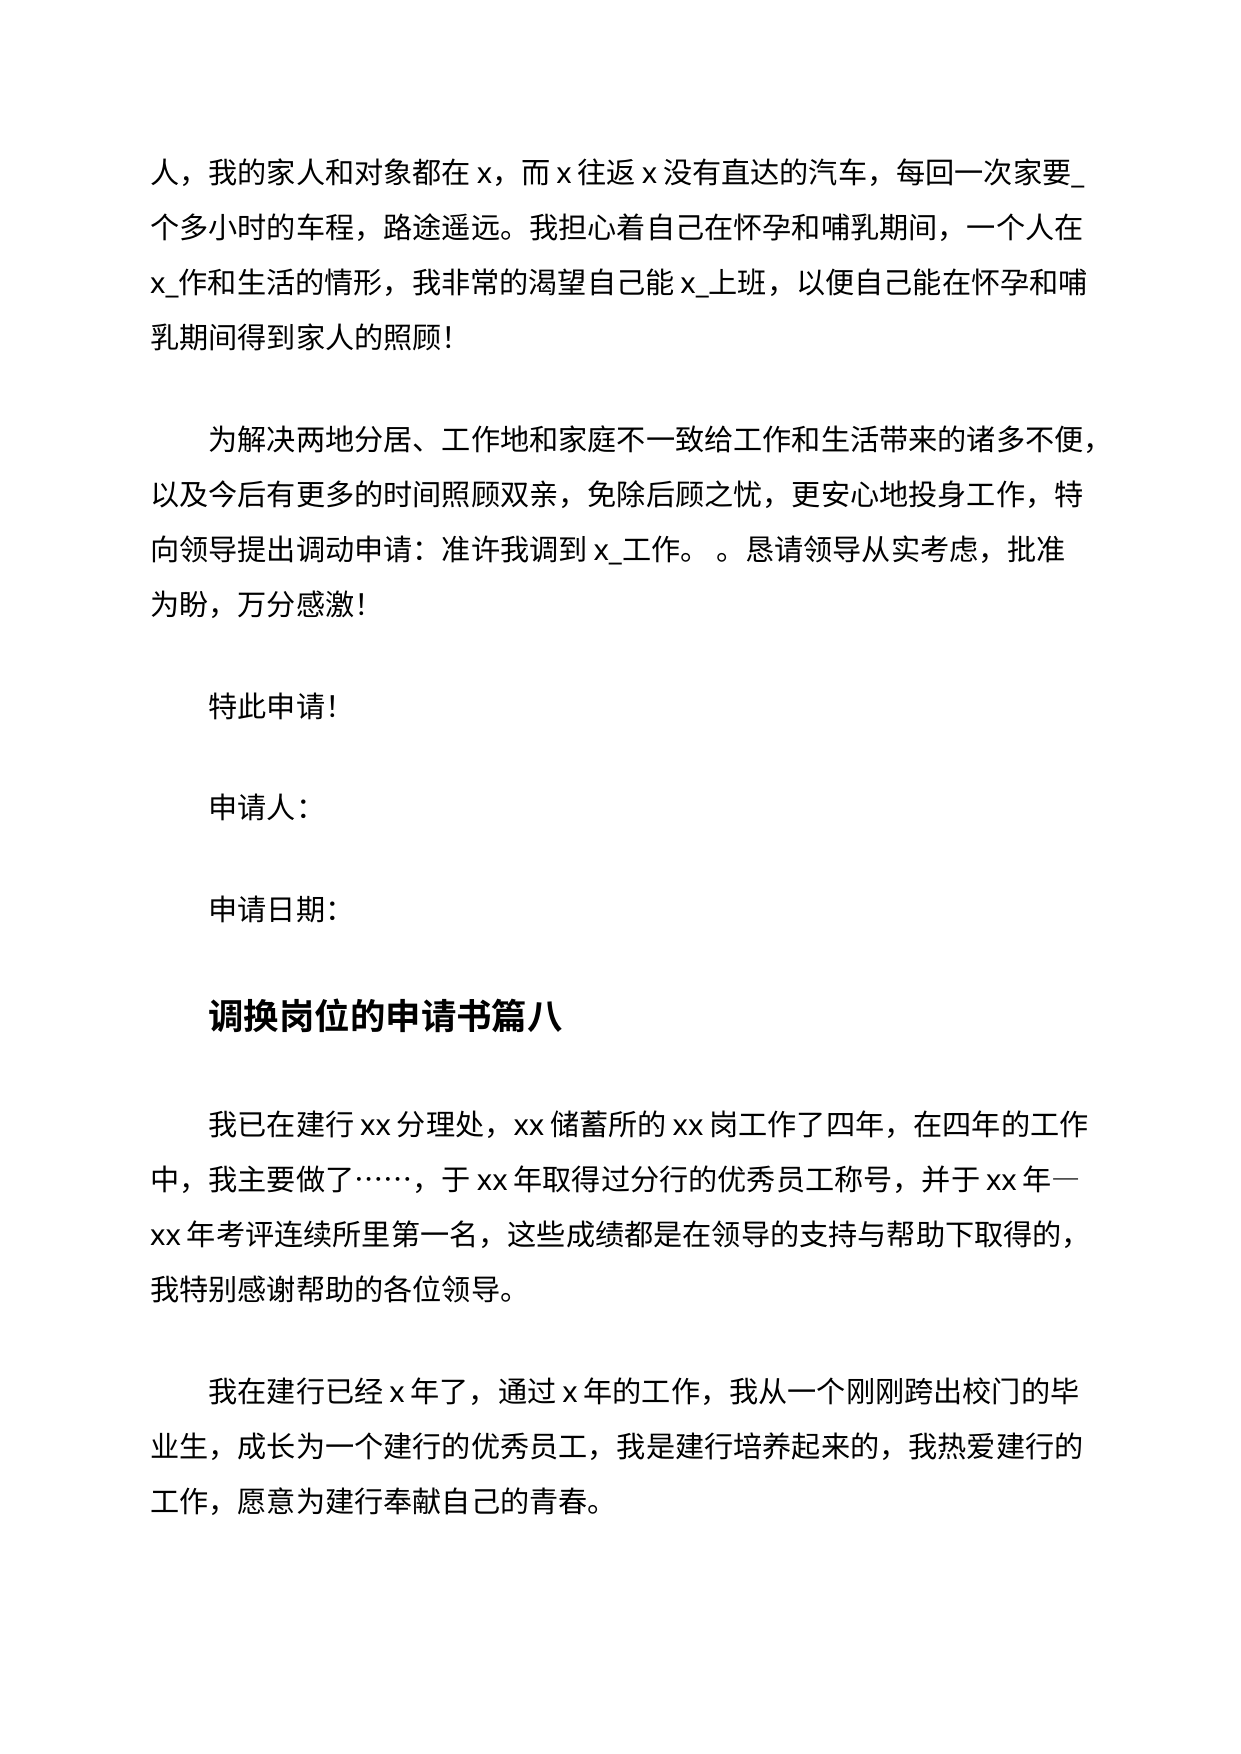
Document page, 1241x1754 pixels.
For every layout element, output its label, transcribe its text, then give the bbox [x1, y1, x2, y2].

text 申请日期： [150, 887, 1090, 929]
text 我已在建行xx分理处，xx储蓄所的xx岗工作了四年，在四年的工作中，我主要做了……，于xx年取得过分行的优秀员工称号，并于xx年—xx年考评连续所里第一名，这些成绩都是在领导的支持与帮助下取得的，我特别感谢帮助的各位领导。 [150, 1102, 1090, 1309]
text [150, 150, 1090, 357]
text 我在建行已经x年了，通过x年的工作，我从一个刚刚跨出校门的毕业生，成长为一个建行的优秀员工，我是建行培养起来的，我热爱建行的工作，愿意为建行奉献自己的青春。 [150, 1369, 1090, 1521]
text 为解决两地分居、工作地和家庭不一致给工作和生活带来的诸多不便，以及今后有更多的时间照顾双亲，免除后顾之忧，更安心地投身工作，特向领导提出调动申请：准许我调到x_工作。 。恳请领导从实考虑，批准为盼，万分感激！ [150, 417, 1090, 624]
text 调换岗位的申请书篇八 [150, 988, 1090, 1040]
text 申请人： [150, 785, 1090, 827]
text 特此申请！ [150, 683, 1090, 726]
